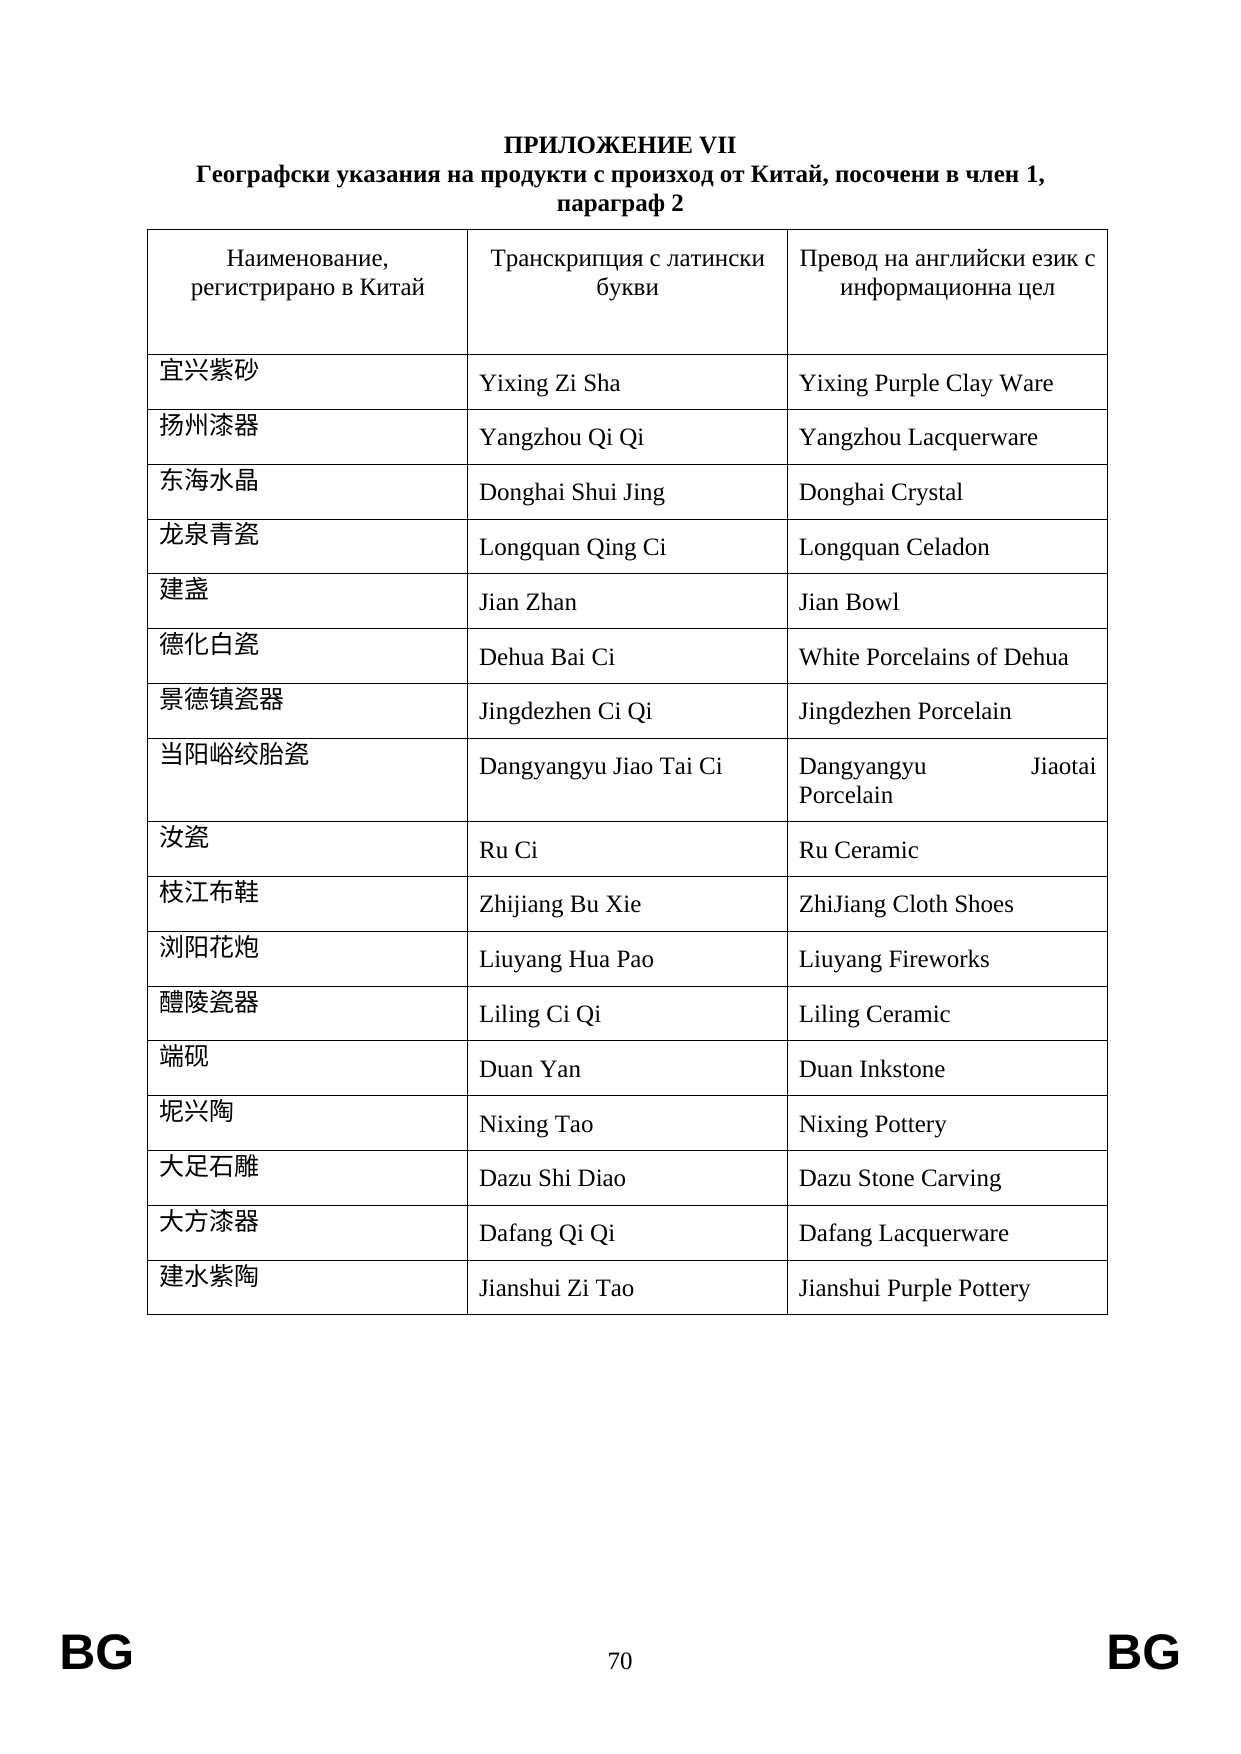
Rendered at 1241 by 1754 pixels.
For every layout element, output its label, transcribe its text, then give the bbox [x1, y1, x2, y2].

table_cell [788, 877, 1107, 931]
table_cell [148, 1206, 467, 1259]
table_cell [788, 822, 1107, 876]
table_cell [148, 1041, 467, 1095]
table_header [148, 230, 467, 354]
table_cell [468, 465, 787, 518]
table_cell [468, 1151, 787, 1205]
text ПРИЛОЖЕНИЕ VІІ Географски указания на продукти с произход от Китай, посочени в член 1, параграф 2 [148, 131, 1093, 217]
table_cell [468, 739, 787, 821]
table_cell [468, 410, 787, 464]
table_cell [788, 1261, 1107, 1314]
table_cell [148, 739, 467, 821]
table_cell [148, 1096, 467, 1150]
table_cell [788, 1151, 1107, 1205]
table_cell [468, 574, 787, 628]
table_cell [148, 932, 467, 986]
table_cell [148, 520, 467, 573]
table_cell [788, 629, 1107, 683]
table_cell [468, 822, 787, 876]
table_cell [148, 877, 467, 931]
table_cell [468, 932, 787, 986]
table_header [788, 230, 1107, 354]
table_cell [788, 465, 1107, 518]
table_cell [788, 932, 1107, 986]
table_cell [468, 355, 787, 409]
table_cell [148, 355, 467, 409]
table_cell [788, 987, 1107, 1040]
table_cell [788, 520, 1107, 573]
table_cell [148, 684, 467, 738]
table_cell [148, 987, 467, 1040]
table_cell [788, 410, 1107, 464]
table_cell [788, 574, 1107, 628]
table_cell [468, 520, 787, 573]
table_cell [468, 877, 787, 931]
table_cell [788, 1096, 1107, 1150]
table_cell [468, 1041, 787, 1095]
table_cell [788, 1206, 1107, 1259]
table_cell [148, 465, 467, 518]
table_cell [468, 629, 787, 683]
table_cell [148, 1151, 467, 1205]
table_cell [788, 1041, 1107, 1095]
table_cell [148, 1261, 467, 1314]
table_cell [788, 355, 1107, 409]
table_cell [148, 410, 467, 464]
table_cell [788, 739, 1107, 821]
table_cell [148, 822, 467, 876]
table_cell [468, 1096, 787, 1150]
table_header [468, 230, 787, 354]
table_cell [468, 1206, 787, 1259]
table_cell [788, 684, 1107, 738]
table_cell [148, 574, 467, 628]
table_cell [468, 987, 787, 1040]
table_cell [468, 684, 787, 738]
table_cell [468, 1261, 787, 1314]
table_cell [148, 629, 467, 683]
